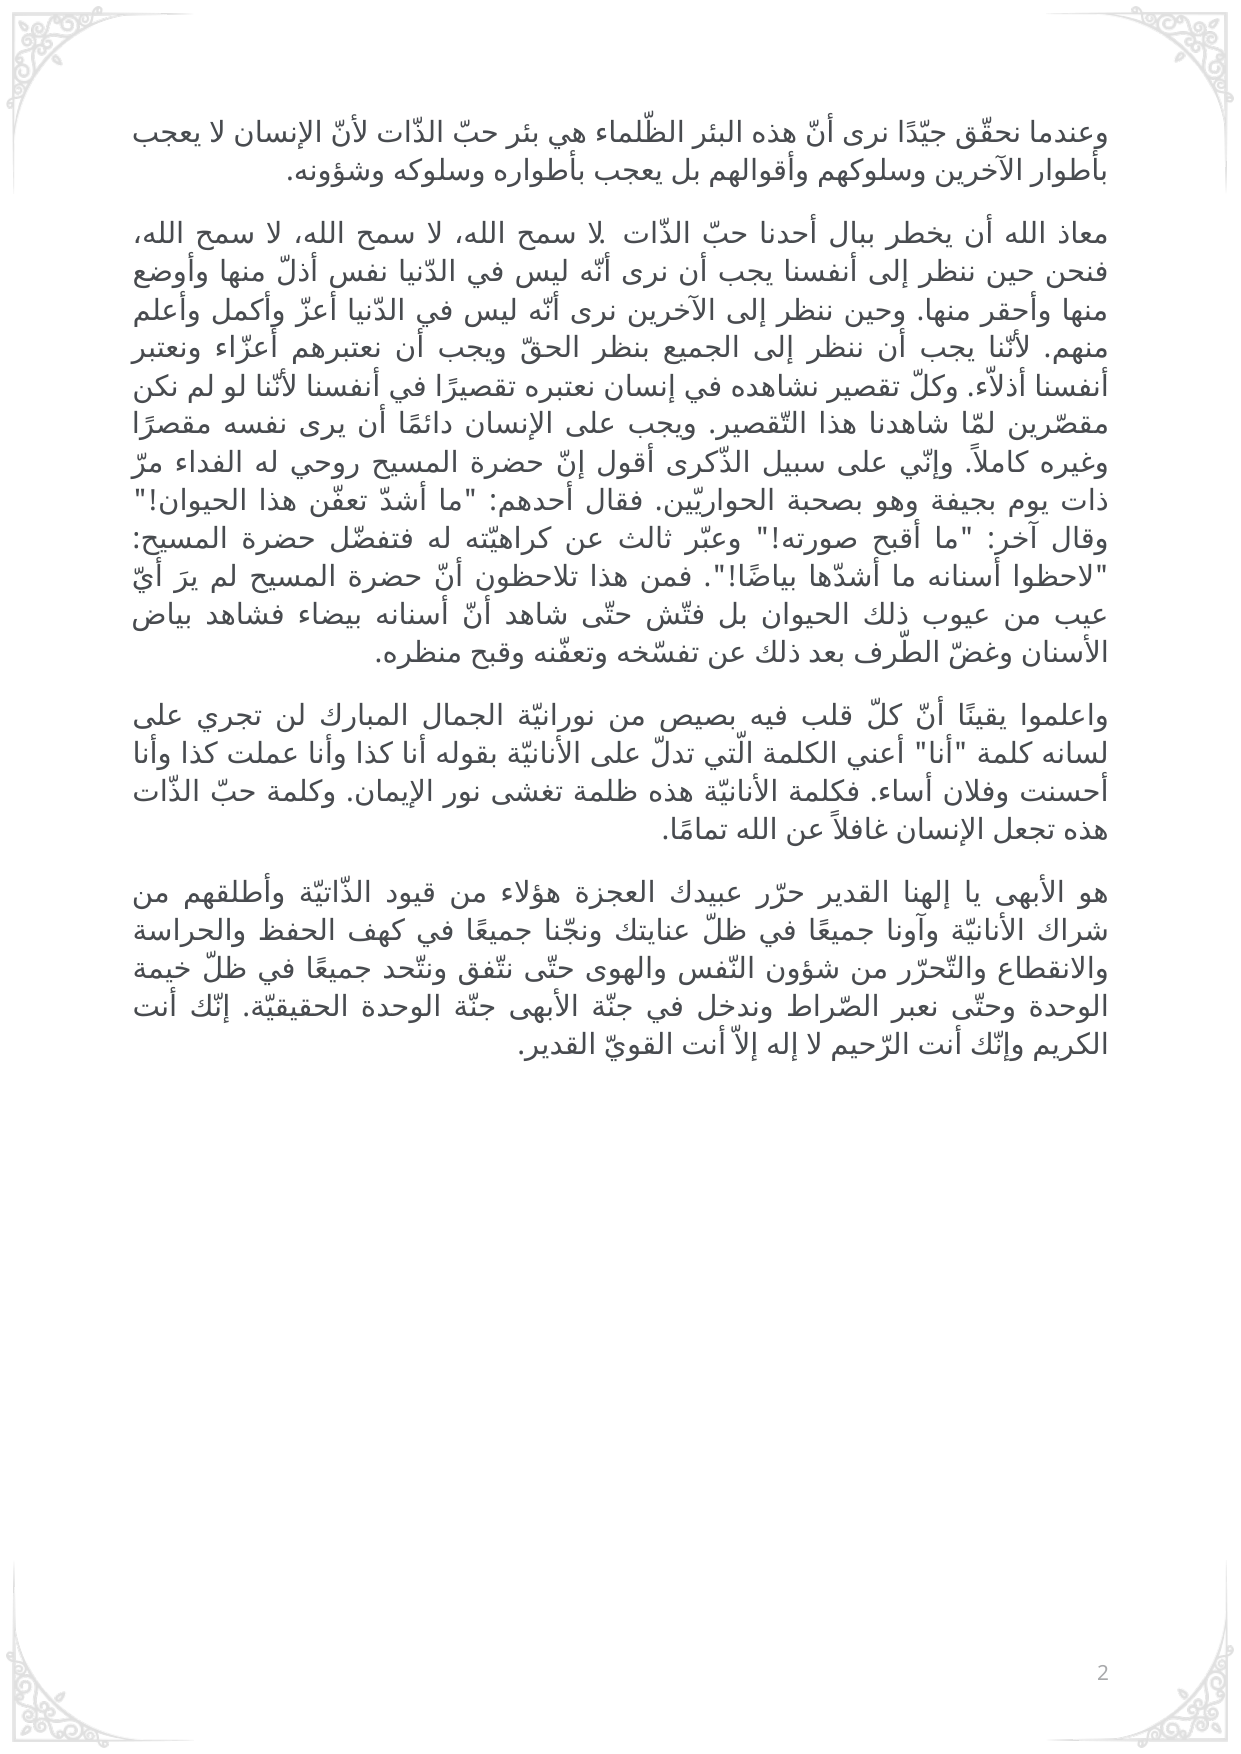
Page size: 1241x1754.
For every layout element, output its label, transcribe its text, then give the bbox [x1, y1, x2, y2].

picture [1046, 1560, 1234, 1748]
text واعلموا يقينًا أنّ كلّ قلب فيه بصيص من نورانيّة الجمال المبارك لن تجري على لسانه كلمة "أنا" أعني الكلمة الّتي تدلّ على الأنانيّة بقوله أنا كذا وأنا عملت كذا وأنا أحسنت وفلان أساء. فكلمة الأنانيّة هذه ظلمة تغشى نور الإيمان. وكلمة حبّ الذّات هذه تجعل الإنسان غافلاً عن الله تمامًا. [131, 699, 1109, 851]
text معاذ الله أن يخطر ببال أحدنا حبّ الذّات. لا سمح الله، لا سمح الله، لا سمح الله، فنحن حين ننظر إلى أنفسنا يجب أن نرى أنّه ليس في الدّنيا نفس أذلّ منها وأوضع منها وأحقر منها. وحين ننظر إلى الآخرين نرى أنّه ليس في الدّنيا أعزّ وأكمل وأعلم منهم. لأنّنا يجب أن ننظر إلى الجميع بنظر الحقّ ويجب أن نعتبرهم أعزّاء ونعتبر أنفسنا أذلاّء. وكلّ تقصير نشاهده في إنسان نعتبره تقصيرًا في أنفسنا لأنّنا لو لم نكن مقصّرين لمّا شاهدنا هذا التّقصير. ويجب على الإنسان دائمًا أن يرى نفسه مقصرًا وغيره كاملاً. وإنّي على سبيل الذّكرى أقول إنّ حضرة المسيح روحي له الفداء مرّ ذات يوم بجيفة وهو بصحبة الحواريّين. فقال أحدهم: "ما أشدّ تعفّن هذا الحيوان!" وقال آخر: "ما أقبح صورته!" وعبّر ثالث عن كراهيّته له فتفضّل حضرة المسيح: "لاحظوا أسنانه ما أشدّها بياضًا!". فمن هذا تلاحظون أنّ حضرة المسيح لم يرَ أيّ عيب من عيوب ذلك الحيوان بل فتّش حتّى شاهد أنّ أسنانه بيضاء فشاهد بياض الأسنان وغضّ الطّرف بعد ذلك عن تفسّخه وتعفّنه وقبح منظره. [131, 218, 1109, 674]
picture [6, 6, 194, 194]
picture [1046, 6, 1234, 194]
text هو الأبهى يا إلهنا القدير حرّر عبيدك العجزة هؤلاء من قيود الذّاتيّة وأطلقهم من شراك الأنانيّة وآونا جميعًا في ظلّ عنايتك ونجّنا جميعًا في كهف الحفظ والحراسة والانقطاع والتّحرّر من شؤون النّفس والهوى حتّى نتّفق ونتّحد جميعًا في ظلّ خيمة الوحدة وحتّى نعبر الصّراط وندخل في جنّة الأبهى جنّة الوحدة الحقيقيّة. إنّك أنت الكريم وإنّك أنت الرّحيم لا إله إلاّ أنت القويّ القدير. [131, 876, 1109, 1066]
picture [6, 1560, 194, 1748]
